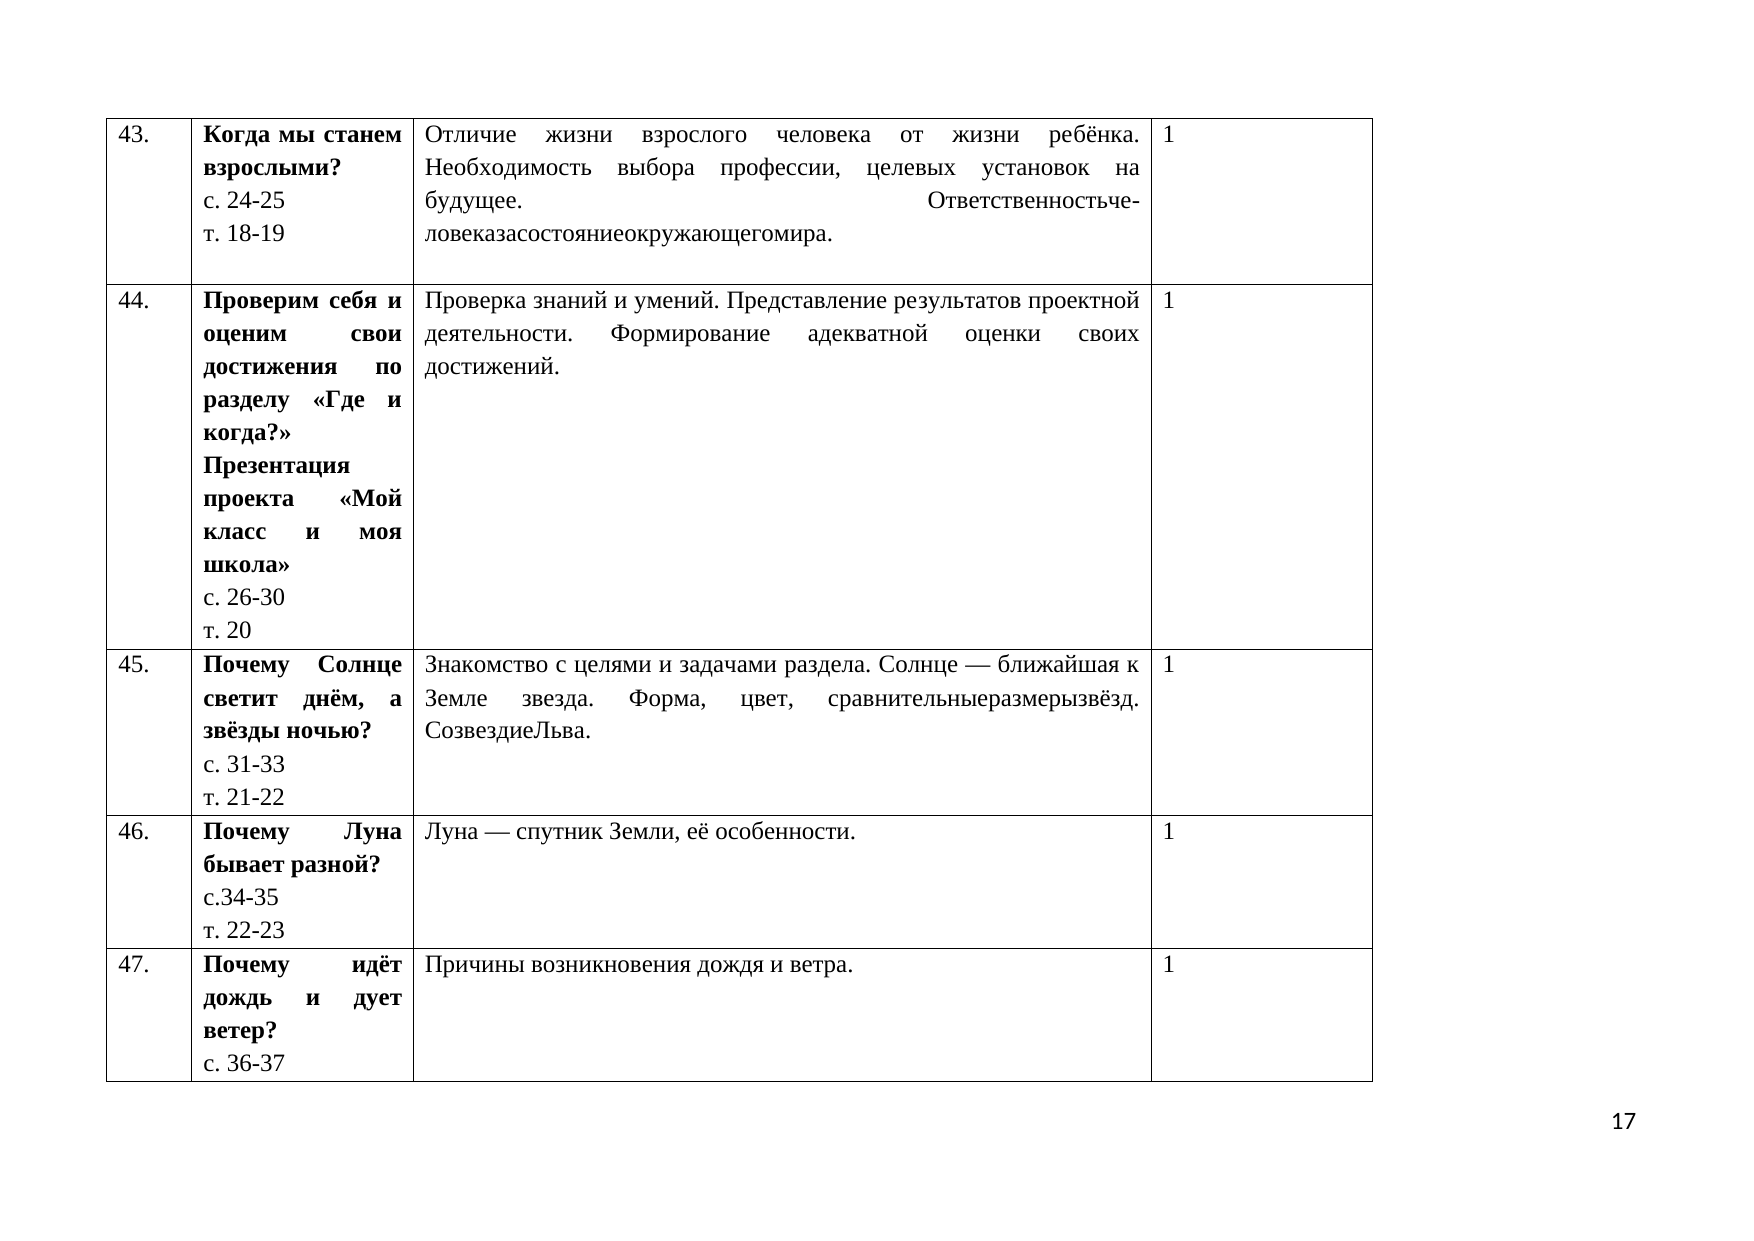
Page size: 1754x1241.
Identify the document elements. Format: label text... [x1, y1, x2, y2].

table_cell 45. [107, 650, 191, 815]
table_cell Почему Луна бывает разной? с.34-35 т. 22-23 [192, 816, 413, 948]
table_cell Проверим себя и оценим свои достижения по разделу «Где и когда?» Презентация проекта «Мой класс и моя школа» с. 26-30 т. 20 [192, 285, 413, 648]
table_cell 1 [1152, 949, 1372, 1081]
table_cell 1 [1152, 285, 1372, 648]
table_cell 1 [1152, 650, 1372, 815]
table_cell Когда мы станем взрослыми? с. 24-25 т. 18-19 [192, 119, 413, 284]
table_cell Луна — спутник Земли, её особенности. [414, 816, 1151, 948]
table_cell Проверка знаний и умений. Представление результатов проектной деятельности. Формирование адекватной оценки своих достижений. [414, 285, 1151, 648]
table_cell 46. [107, 816, 191, 948]
table_cell Знакомство с целями и задачами раздела. Солнце — ближайшая к Земле звезда. Форма, цвет, сравнительныеразмерызвёзд. СозвездиеЛьва. [414, 650, 1151, 815]
table_cell 1 [1152, 119, 1372, 284]
table_cell 1 [1152, 816, 1372, 948]
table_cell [192, 949, 413, 1081]
table_cell 44. [107, 285, 191, 648]
table_cell Почему Солнце светит днём, а звёзды ночью? с. 31-33 т. 21-22 [192, 650, 413, 815]
table_cell 43. [107, 119, 191, 284]
table_cell Отличие жизни взрослого человека от жизни ребёнка. Необходимость выбора профессии, целевых установок на будущее. Ответственностьчеловеказасостояниеокружающегомира. [414, 119, 1151, 284]
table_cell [414, 949, 1151, 1081]
table_cell 47. [107, 949, 191, 1081]
